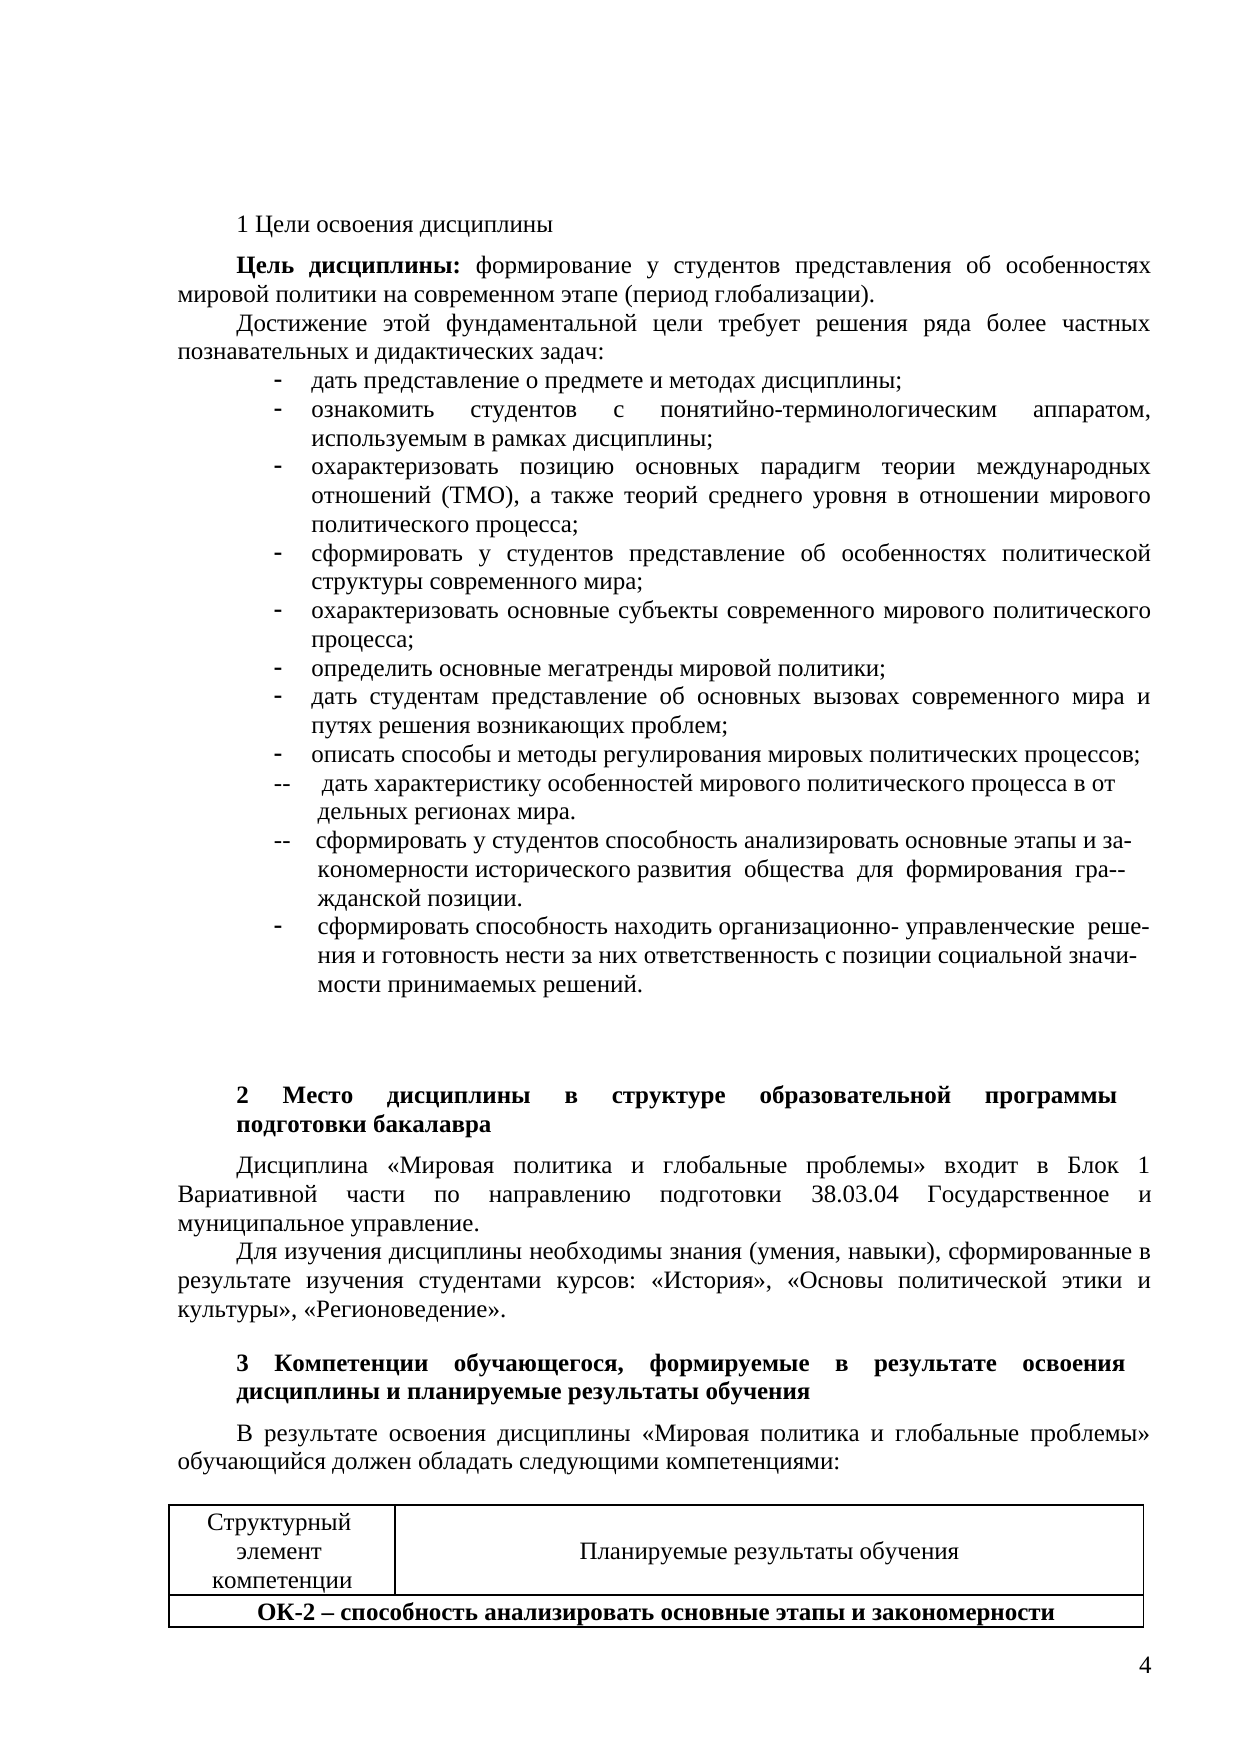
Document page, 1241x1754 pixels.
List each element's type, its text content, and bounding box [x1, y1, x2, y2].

text Для изучения дисциплины необходимы знания (умения, навыки), сформированные в результате изучения студентами курсов: «История», «Основы политической этики и культуры», «Регионоведение». [177, 1236, 1152, 1323]
text Цель дисциплины: формирование у студентов представления об особенностях мировой политики на современном этапе (период глобализации). [177, 250, 1152, 308]
text -- дать характеристику особенностей мирового политического процесса в от [274, 768, 1152, 796]
list охарактеризовать основные субъекты современного мирового политического процесса; [274, 595, 1152, 653]
text Дисциплина «Мировая политика и глобальные проблемы» входит в Блок 1 Вариативной части по направлению подготовки 38.03.04 Государственное и муниципальное управление. [177, 1150, 1152, 1236]
table_header Планируемые результаты обучения [396, 1506, 1143, 1594]
list ознакомить студентов с понятийно-терминологическим аппаратом, используемым в рамках дисциплины; [274, 394, 1152, 451]
subtitle 3 Компетенции обучающегося, формируемые в результате освоения дисциплины и планируемые результаты обучения [236, 1348, 1152, 1405]
subtitle 1 Цели освоения дисциплины [236, 209, 1152, 238]
text дельных регионах мира. [274, 796, 1152, 825]
list сформировать способность находить организационно- управленческие реше- [274, 911, 1152, 940]
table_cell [170, 1596, 1143, 1626]
list дать студентам представление об основных вызовах современного мира и путях решения возникающих проблем; [274, 681, 1152, 739]
text Достижение этой фундаментальной цели требует решения ряда более частных познавательных и дидактических задач: [177, 308, 1152, 365]
text -- сформировать у студентов способность анализировать основные этапы и за- [274, 825, 1152, 854]
text жданской позиции. [274, 883, 1152, 911]
text мости принимаемых решений. [274, 969, 1152, 998]
list определить основные мегатренды мировой политики; [274, 653, 1152, 681]
text В результате освоения дисциплины «Мировая политика и глобальные проблемы» обучающийся должен обладать следующими компетенциями: [177, 1418, 1152, 1475]
list описать способы и методы регулирования мировых политических процессов; [274, 739, 1152, 768]
subtitle 2 Место дисциплины в структуре образовательной программы подготовки бакалавра [236, 1080, 1152, 1138]
text кономерности исторического развития общества для формирования гра-- [274, 854, 1152, 883]
list охарактеризовать позицию основных парадигм теории международных отношений (ТМО), а также теорий среднего уровня в отношении мирового политического процесса; [274, 451, 1152, 538]
table_header Структурный элемент компетенции [170, 1506, 394, 1594]
list дать представление о предмете и методах дисциплины; [274, 365, 1152, 394]
list сформировать у студентов представление об особенностях политической структуры современного мира; [274, 538, 1152, 595]
text ния и готовность нести за них ответственность с позиции социальной значи- [274, 940, 1152, 969]
